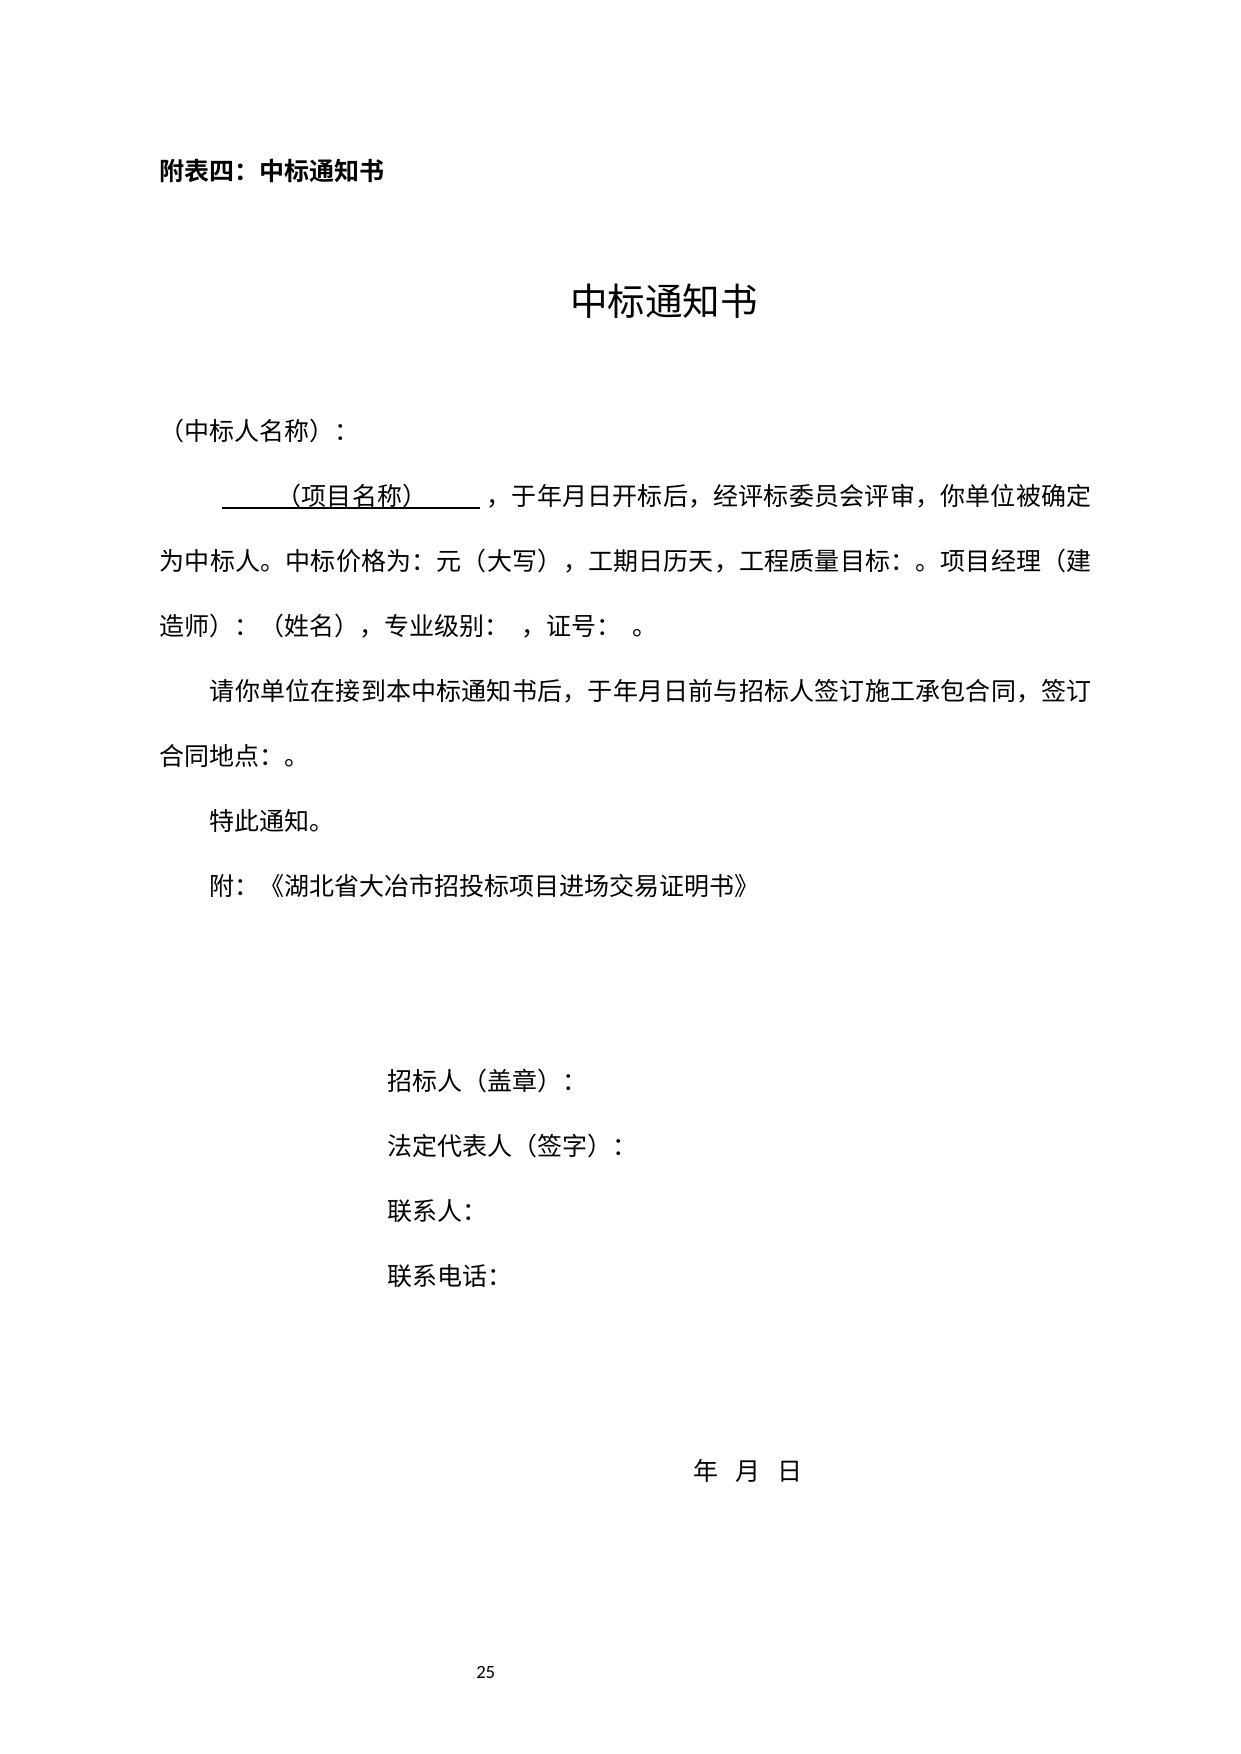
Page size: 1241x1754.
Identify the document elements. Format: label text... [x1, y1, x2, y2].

text 法定代表人（签字）： [159, 1112, 1093, 1177]
text 联系人： [159, 1177, 1093, 1242]
text （项目名称） ，于年月日开标后，经评标委员会评审，你单位被确定为中标人。中标价格为：元（大写），工期日历天，工程质量目标：。项目经理（建造师）：（姓名），专业级别： ，证号： 。 [159, 462, 1093, 657]
text 年 月 日 [159, 1437, 1034, 1502]
text 联系电话： [159, 1242, 1093, 1307]
text 附：《湖北省大冶市招投标项目进场交易证明书》 [159, 852, 1093, 917]
text 请你单位在接到本中标通知书后，于年月日前与招标人签订施工承包合同，签订合同地点：。 [159, 657, 1093, 787]
subtitle 附表四：中标通知书 [159, 137, 1093, 202]
text 特此通知。 [159, 787, 1093, 852]
text 招标人（盖章）： [159, 1047, 1093, 1112]
text 中标通知书 [159, 267, 1093, 332]
text （中标人名称）： [159, 397, 1093, 462]
